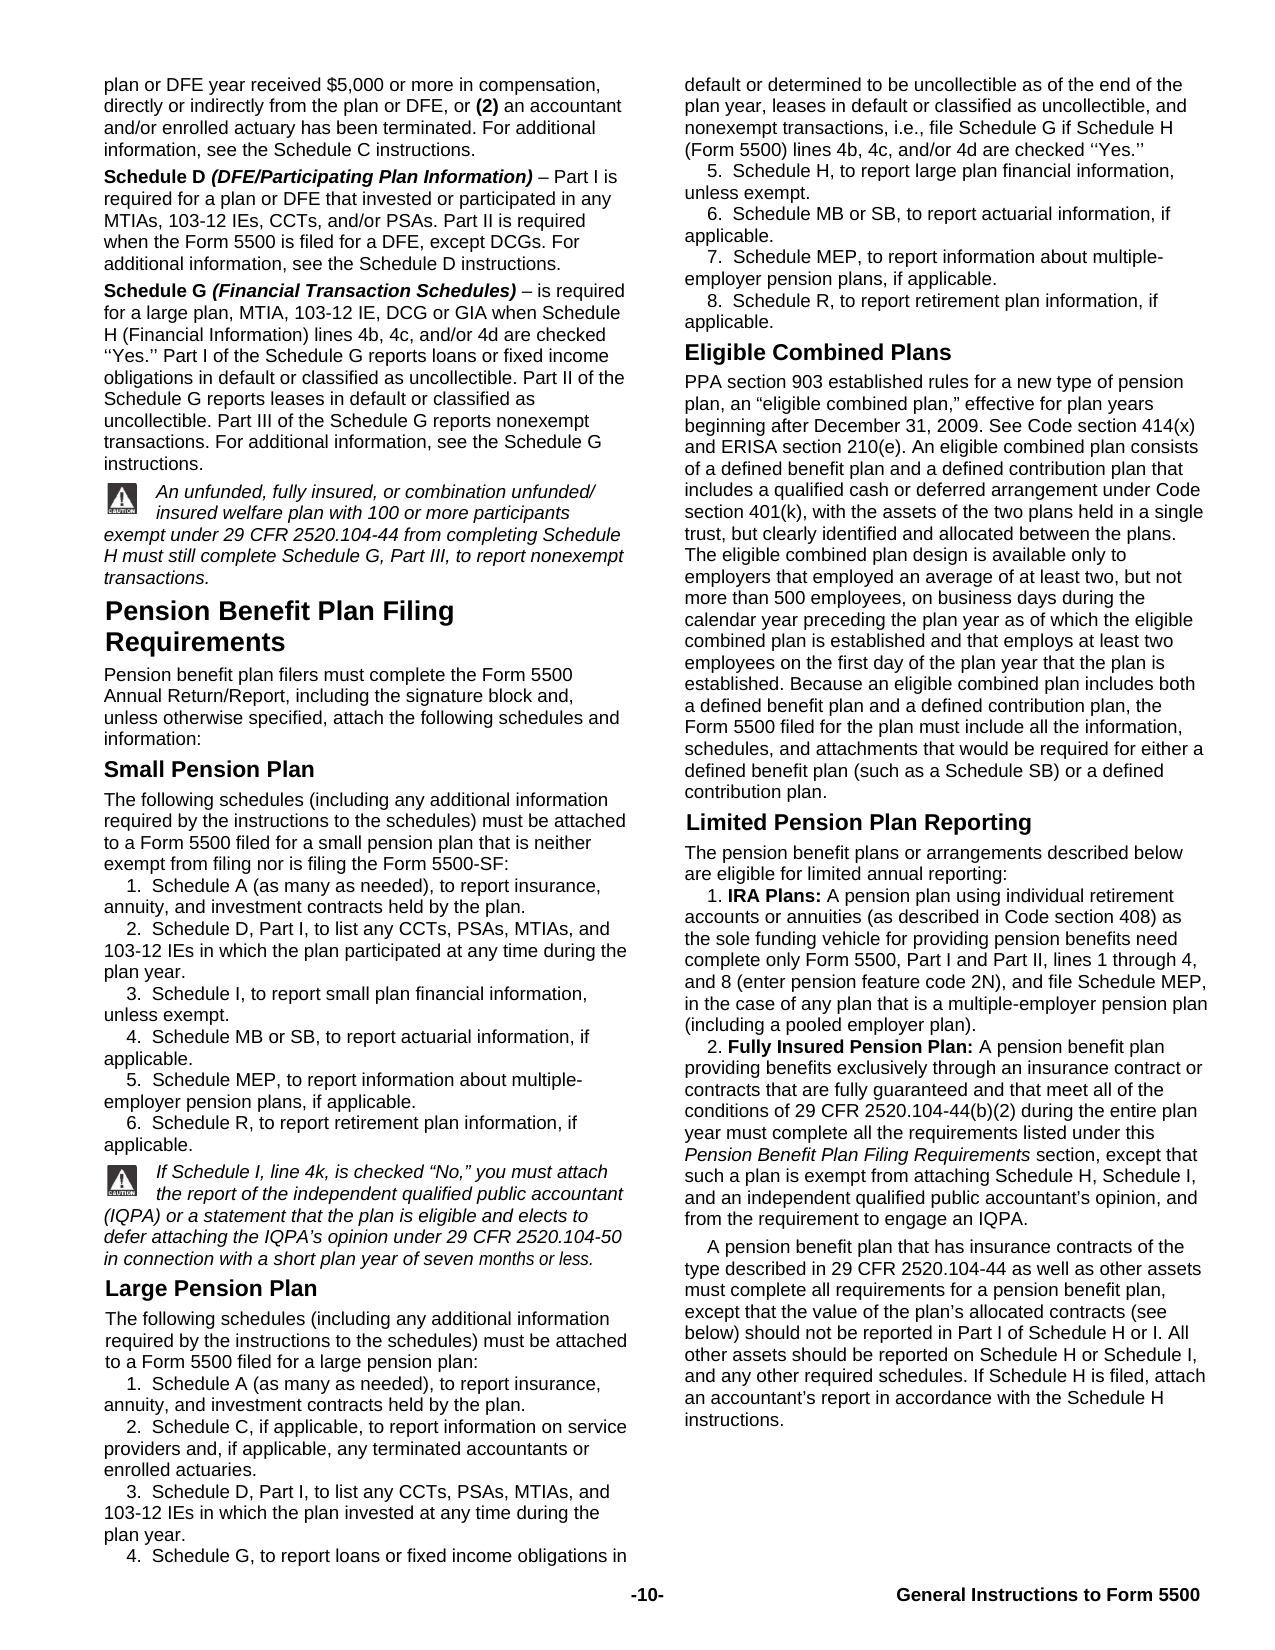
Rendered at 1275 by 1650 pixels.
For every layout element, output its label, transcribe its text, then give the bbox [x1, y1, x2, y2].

text If Schedule I, line 4k, is checked “No,” you must attach the report of the independent qualified public accountant (IQPA) or a statement that the plan is eligible and elects to defer attaching the IQPA’s opinion under 29 CFR 2520.104-50 in connection with a short plan year of seven months or less. [103, 1161, 628, 1269]
text 4. Schedule G, to report loans or fixed income obligations in default or determined to be uncollectible as of the end of the plan year, leases in default or classified as uncollectible, and nonexempt transactions, i.e., file Schedule G if Schedule H (Form 5500) lines 4b, 4c, and/or 4d are checked ‘‘Yes.’’ [684, 74, 1209, 160]
text The following schedules (including any additional information required by the instructions to the schedules) must be attached to a Form 5500 filed for a large pension plan: [105, 1308, 628, 1373]
text 1. Schedule A (as many as needed), to report insurance, annuity, and investment contracts held by the plan. [103, 875, 628, 918]
text An unfunded, fully insured, or combination unfunded/ insured welfare plan with 100 or more participants exempt under 29 CFR 2520.104-44 from completing Schedule H must still complete Schedule G, Part III, to report nonexempt transactions. [103, 481, 628, 588]
text 7. Schedule MEP, to report information about multiple-employer pension plans, if applicable. [684, 246, 1209, 289]
text 3. Schedule D, Part I, to list any CCTs, PSAs, MTIAs, and 103-12 IEs in which the plan invested at any time during the plan year. [103, 1481, 628, 1545]
text 2. Schedule D, Part I, to list any CCTs, PSAs, MTIAs, and 103-12 IEs in which the plan participated at any time during the plan year. [103, 918, 628, 983]
text Eligible Combined Plans [684, 339, 1209, 365]
text 8. Schedule R, to report retirement plan information, if applicable. [684, 289, 1209, 332]
text The following schedules (including any additional information required by the instructions to the schedules) must be attached to a Form 5500 filed for a small pension plan that is neither exempt from filing nor is filing the Form 5500-SF: [103, 788, 628, 875]
text 6. Schedule R, to report retirement plan information, if applicable. [103, 1112, 628, 1155]
text Pension Benefit Plan Filing Requirements [105, 595, 628, 657]
picture [107, 483, 137, 514]
text The pension benefit plans or arrangements described below are eligible for limited annual reporting: [684, 841, 1209, 884]
text A pension benefit plan that has insurance contracts of the type described in 29 CFR 2520.104-44 as well as other assets must complete all requirements for a pension benefit plan, except that the value of the plan’s allocated contracts (see below) should not be reported in Part I of Schedule H or I. All other assets should be reported on Schedule H or Schedule I, and any other required schedules. If Schedule H is filed, attach an accountant’s report in accordance with the Schedule H instructions. [684, 1236, 1209, 1430]
text 5. Schedule MEP, to report information about multiple-employer pension plans, if applicable. [103, 1069, 628, 1112]
text Pension benefit plan filers must complete the Form 5500 Annual Return/Report, including the signature block and, unless otherwise specified, attach the following schedules and information: [103, 663, 628, 750]
text 2. Fully Insured Pension Plan: A pension benefit plan providing benefits exclusively through an insurance contract or contracts that are fully guaranteed and that meet all of the conditions of 29 CFR 2520.104-44(b)(2) during the entire plan year must complete all the requirements listed under this Pension Benefit Plan Filing Requirements section, except that such a plan is exempt from attaching Schedule H, Schedule I, and an independent qualified public accountant’s opinion, and from the requirement to engage an IQPA. [684, 1036, 1209, 1229]
text 1. Schedule A (as many as needed), to report insurance, annuity, and investment contracts held by the plan. [103, 1373, 628, 1416]
text Limited Pension Plan Reporting [686, 809, 1209, 835]
text PPA section 903 established rules for a new type of pension plan, an “eligible combined plan,” effective for plan years beginning after December 31, 2009. See Code section 414(x) and ERISA section 210(e). An eligible combined plan consists of a defined benefit plan and a defined contribution plan that includes a qualified cash or deferred arrangement under Code section 401(k), with the assets of the two plans held in a single trust, but clearly identified and allocated between the plans. The eligible combined plan design is available only to employers that employed an average of at least two, but not more than 500 employees, on business days during the calendar year preceding the plan year as of which the eligible combined plan is established and that employs at least two employees on the first day of the plan year that the plan is established. Because an eligible combined plan includes both a defined benefit plan and a defined contribution plan, the Form 5500 filed for the plan must include all the information, schedules, and attachments that would be required for either a defined benefit plan (such as a Schedule SB) or a defined contribution plan. [684, 371, 1209, 803]
text 1. IRA Plans: A pension plan using individual retirement accounts or annuities (as described in Code section 408) as the sole funding vehicle for providing pension benefits need complete only Form 5500, Part I and Part II, lines 1 through 4, and 8 (enter pension feature code 2N), and file Schedule MEP, in the case of any plan that is a multiple-employer pension plan (including a pooled employer plan). [684, 884, 1209, 1036]
picture [107, 1165, 137, 1196]
text Schedule G (Financial Transaction Schedules) – is required for a large plan, MTIA, 103-12 IE, DCG or GIA when Schedule H (Financial Information) lines 4b, 4c, and/or 4d are checked ‘‘Yes.’’ Part I of the Schedule G reports loans or fixed income obligations in default or classified as uncollectible. Part II of the Schedule G reports leases in default or classified as uncollectible. Part III of the Schedule G reports nonexempt transactions. For additional information, see the Schedule G instructions. [103, 280, 628, 474]
text Schedule D (DFE/Participating Plan Information) – Part I is required for a plan or DFE that invested or participated in any MTIAs, 103-12 IEs, CCTs, and/or PSAs. Part II is required when the Form 5500 is filed for a DFE, except DCGs. For additional information, see the Schedule D instructions. [103, 166, 628, 274]
text 5. Schedule H, to report large plan financial information, unless exempt. [684, 160, 1209, 203]
text 6. Schedule MB or SB, to report actuarial information, if applicable. [684, 203, 1209, 246]
text Small Pension Plan [103, 756, 628, 782]
text 4. Schedule MB or SB, to report actuarial information, if applicable. [103, 1026, 628, 1069]
text 3. Schedule I, to report small plan financial information, unless exempt. [103, 983, 628, 1026]
text Large Pension Plan [105, 1275, 628, 1302]
text 2. Schedule C, if applicable, to report information on service providers and, if applicable, any terminated accountants or enrolled actuaries. [103, 1416, 628, 1481]
